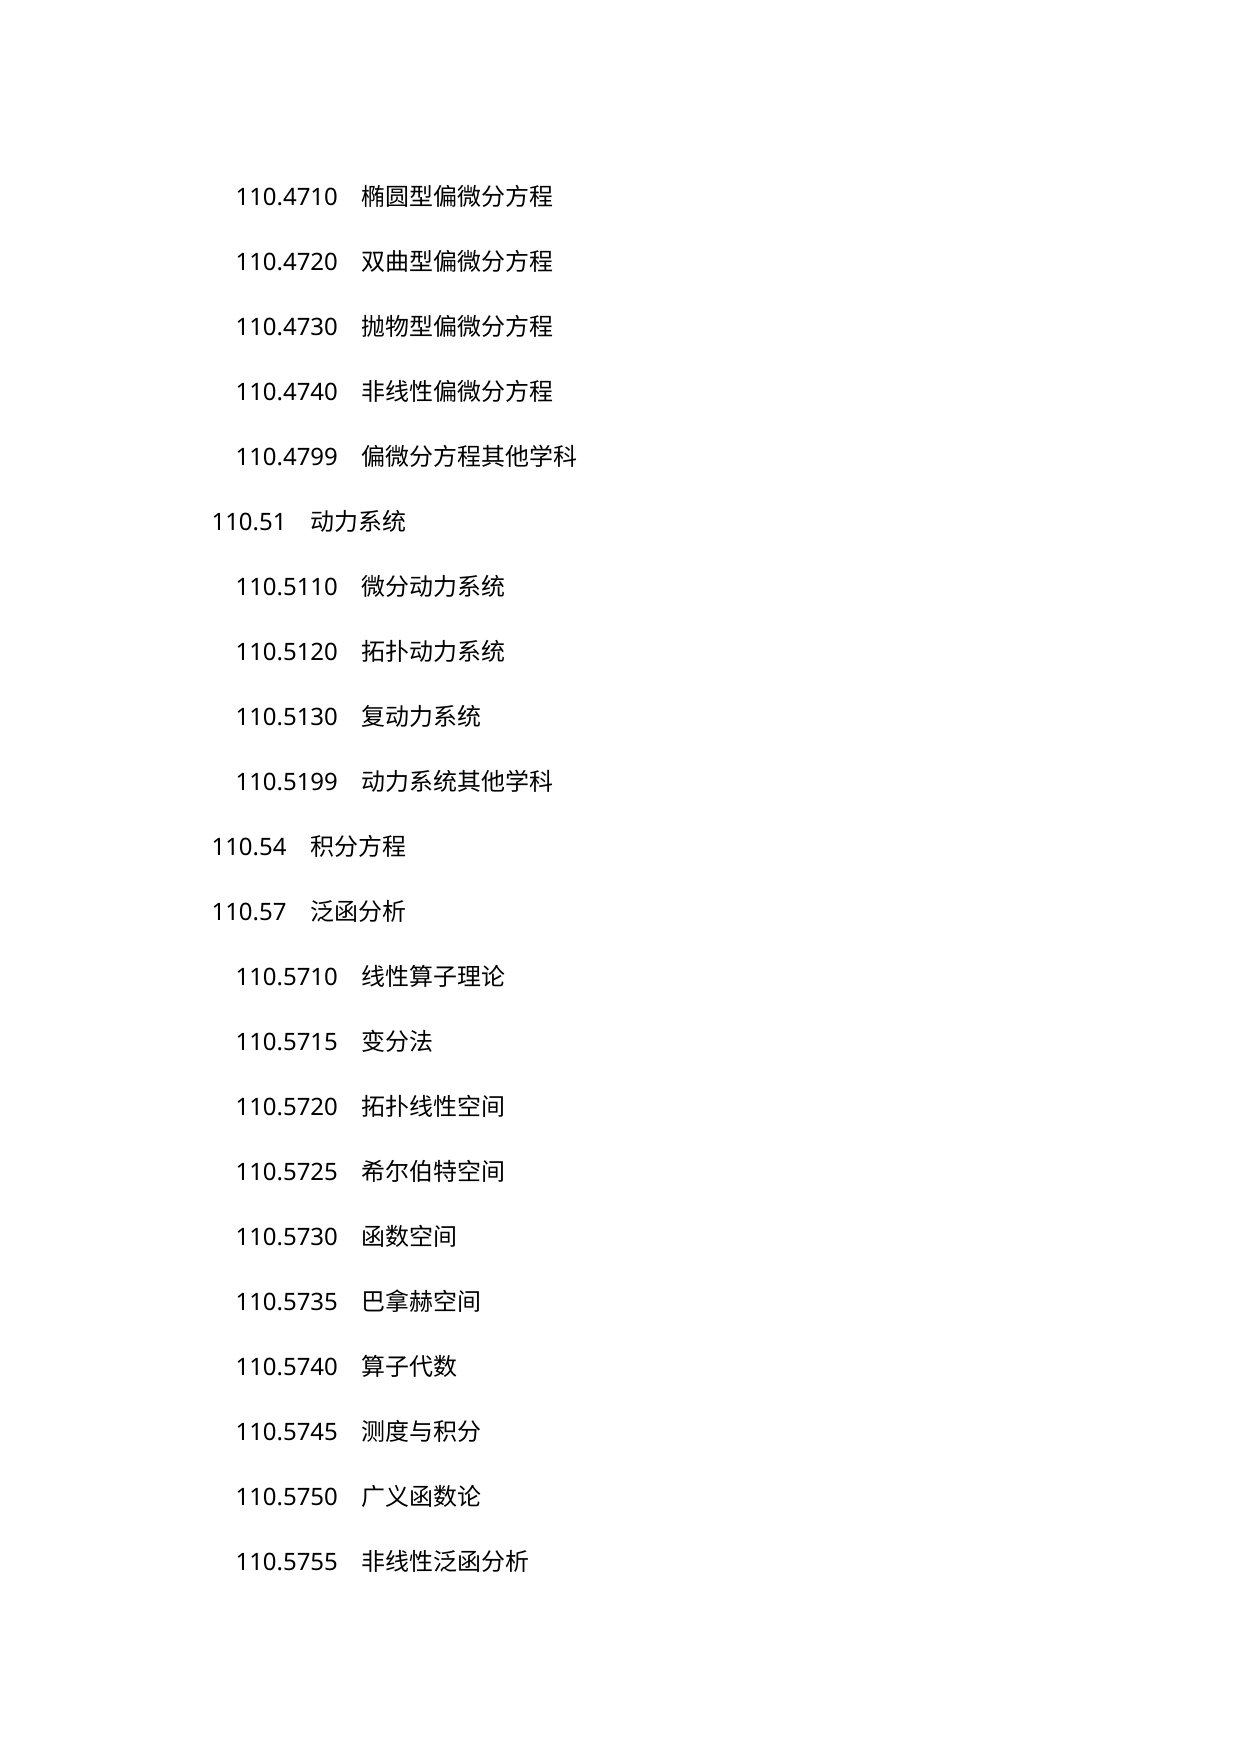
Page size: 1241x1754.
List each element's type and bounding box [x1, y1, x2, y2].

text [187, 162, 1053, 1592]
